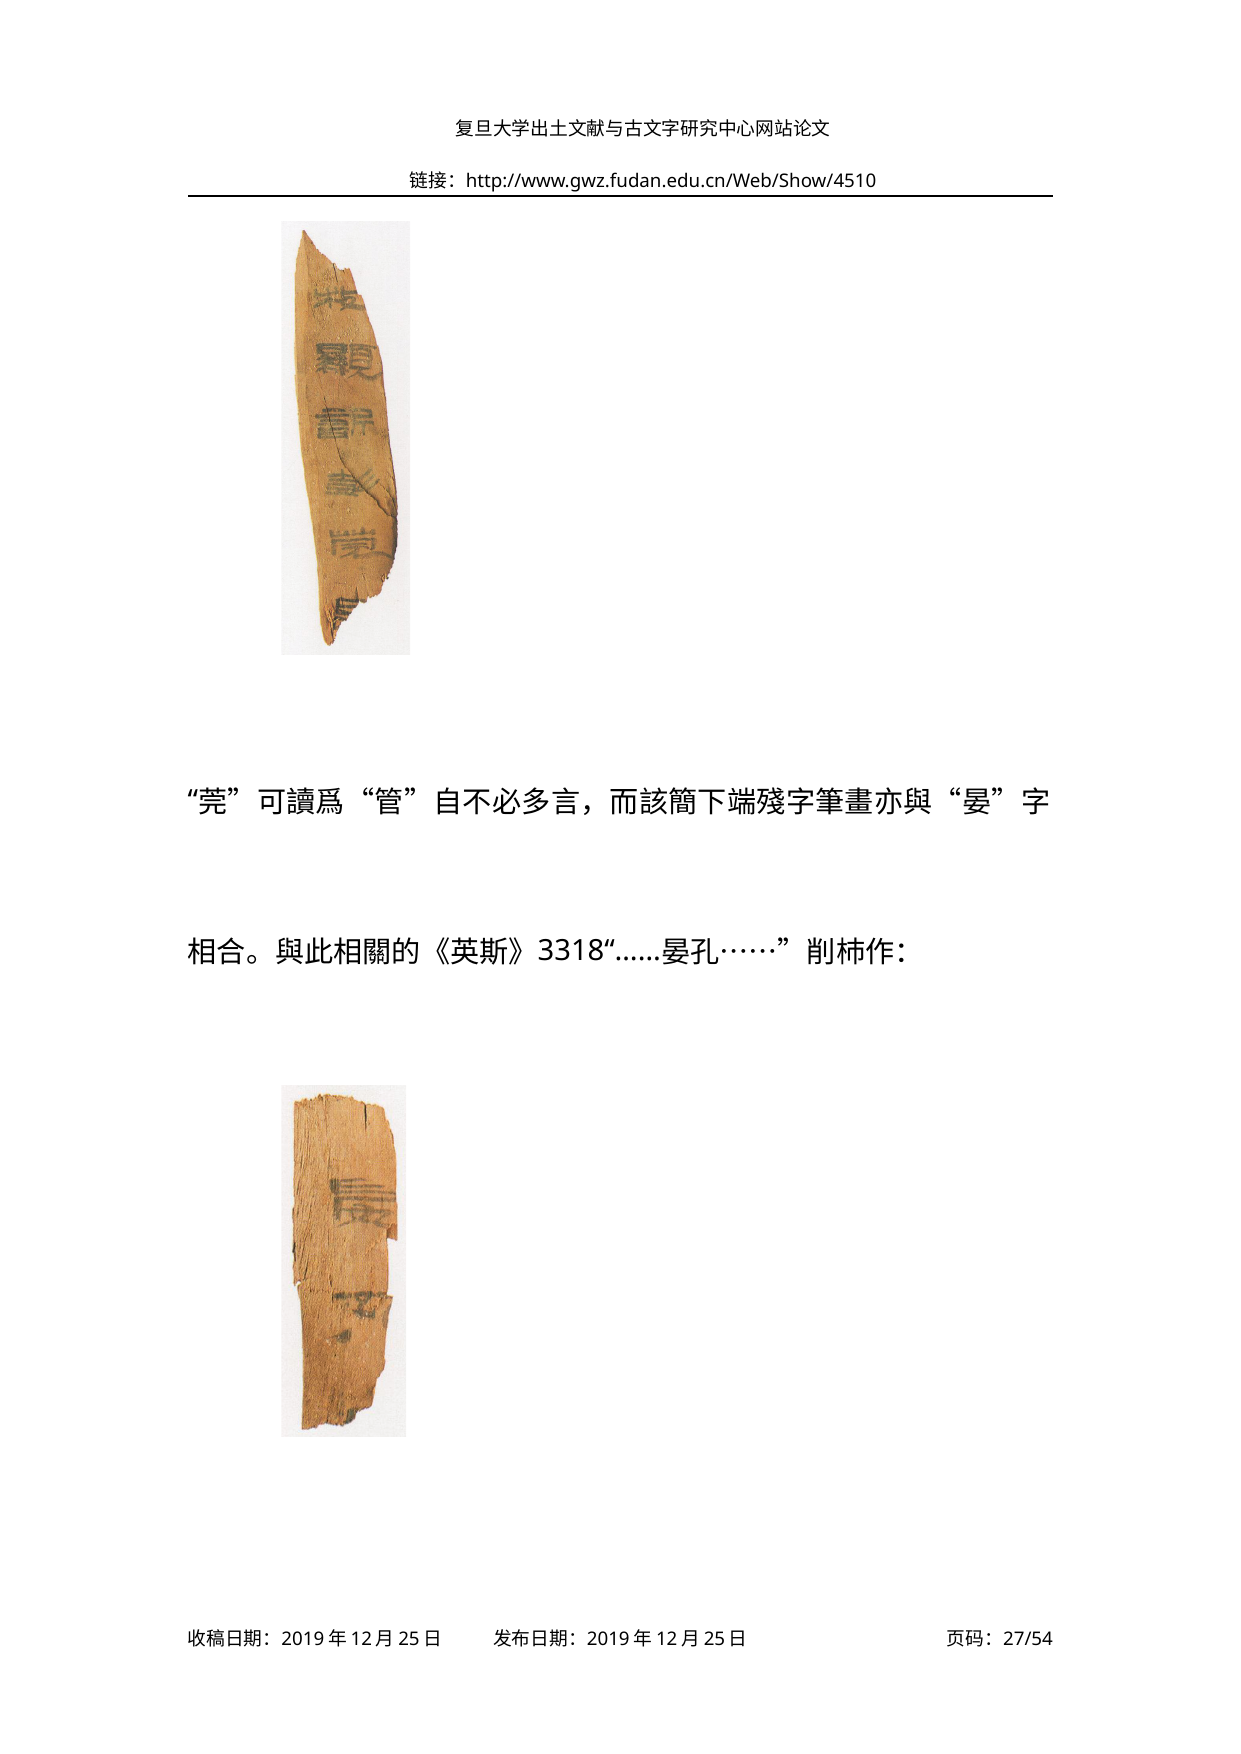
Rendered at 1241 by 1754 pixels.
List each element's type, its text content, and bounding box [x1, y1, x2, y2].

picture [281, 1085, 407, 1437]
picture [281, 221, 411, 655]
text “莞”可讀爲“管”自不必多言，而該簡下端殘字筆畫亦與“晏”字相合。與此相關的《英斯》3318“……晏孔……”削杮作： [187, 762, 1053, 987]
